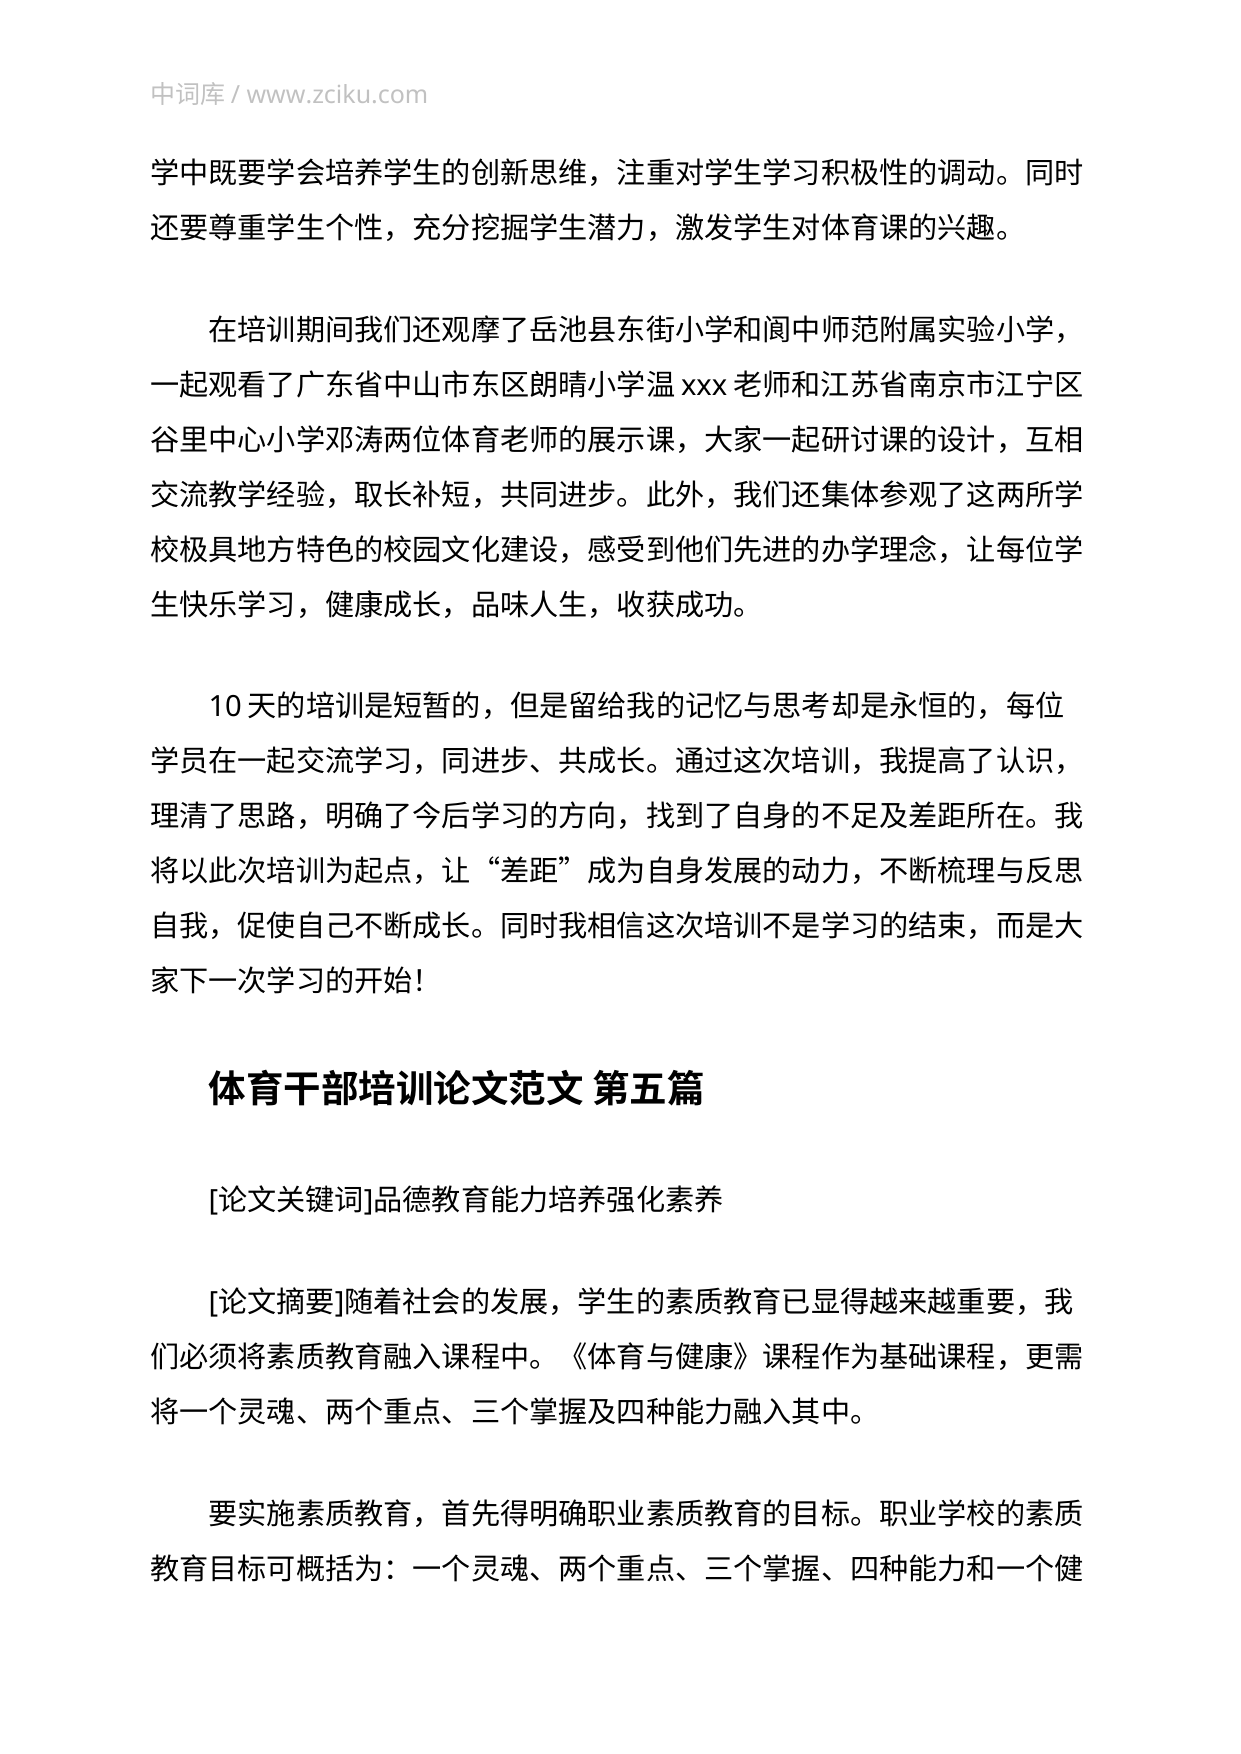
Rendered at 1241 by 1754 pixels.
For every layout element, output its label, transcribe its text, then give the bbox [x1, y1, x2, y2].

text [150, 1490, 1090, 1588]
text [论文摘要]随着社会的发展，学生的素质教育已显得越来越重要，我们必须将素质教育融入课程中。《体育与健康》课程作为基础课程，更需将一个灵魂、两个重点、三个掌握及四种能力融入其中。 [150, 1279, 1090, 1431]
text [论文关键词]品德教育能力培养强化素养 [150, 1177, 1090, 1219]
text 在培训期间我们还观摩了岳池县东街小学和阆中师范附属实验小学，一起观看了广东省中山市东区朗晴小学温xxx老师和江苏省南京市江宁区谷里中心小学邓涛两位体育老师的展示课，大家一起研讨课的设计，互相交流教学经验，取长补短，共同进步。此外，我们还集体参观了这两所学校极具地方特色的校园文化建设，感受到他们先进的办学理念，让每位学生快乐学习，健康成长，品味人生，收获成功。 [150, 307, 1090, 623]
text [150, 150, 1090, 247]
text 体育干部培训论文范文 第五篇 [150, 1059, 1090, 1114]
text 10天的培训是短暂的，但是留给我的记忆与思考却是永恒的，每位学员在一起交流学习，同进步、共成长。通过这次培训，我提高了认识，理清了思路，明确了今后学习的方向，找到了自身的不足及差距所在。我将以此次培训为起点，让“差距”成为自身发展的动力，不断梳理与反思自我，促使自己不断成长。同时我相信这次培训不是学习的结束，而是大家下一次学习的开始！ [150, 683, 1090, 1000]
